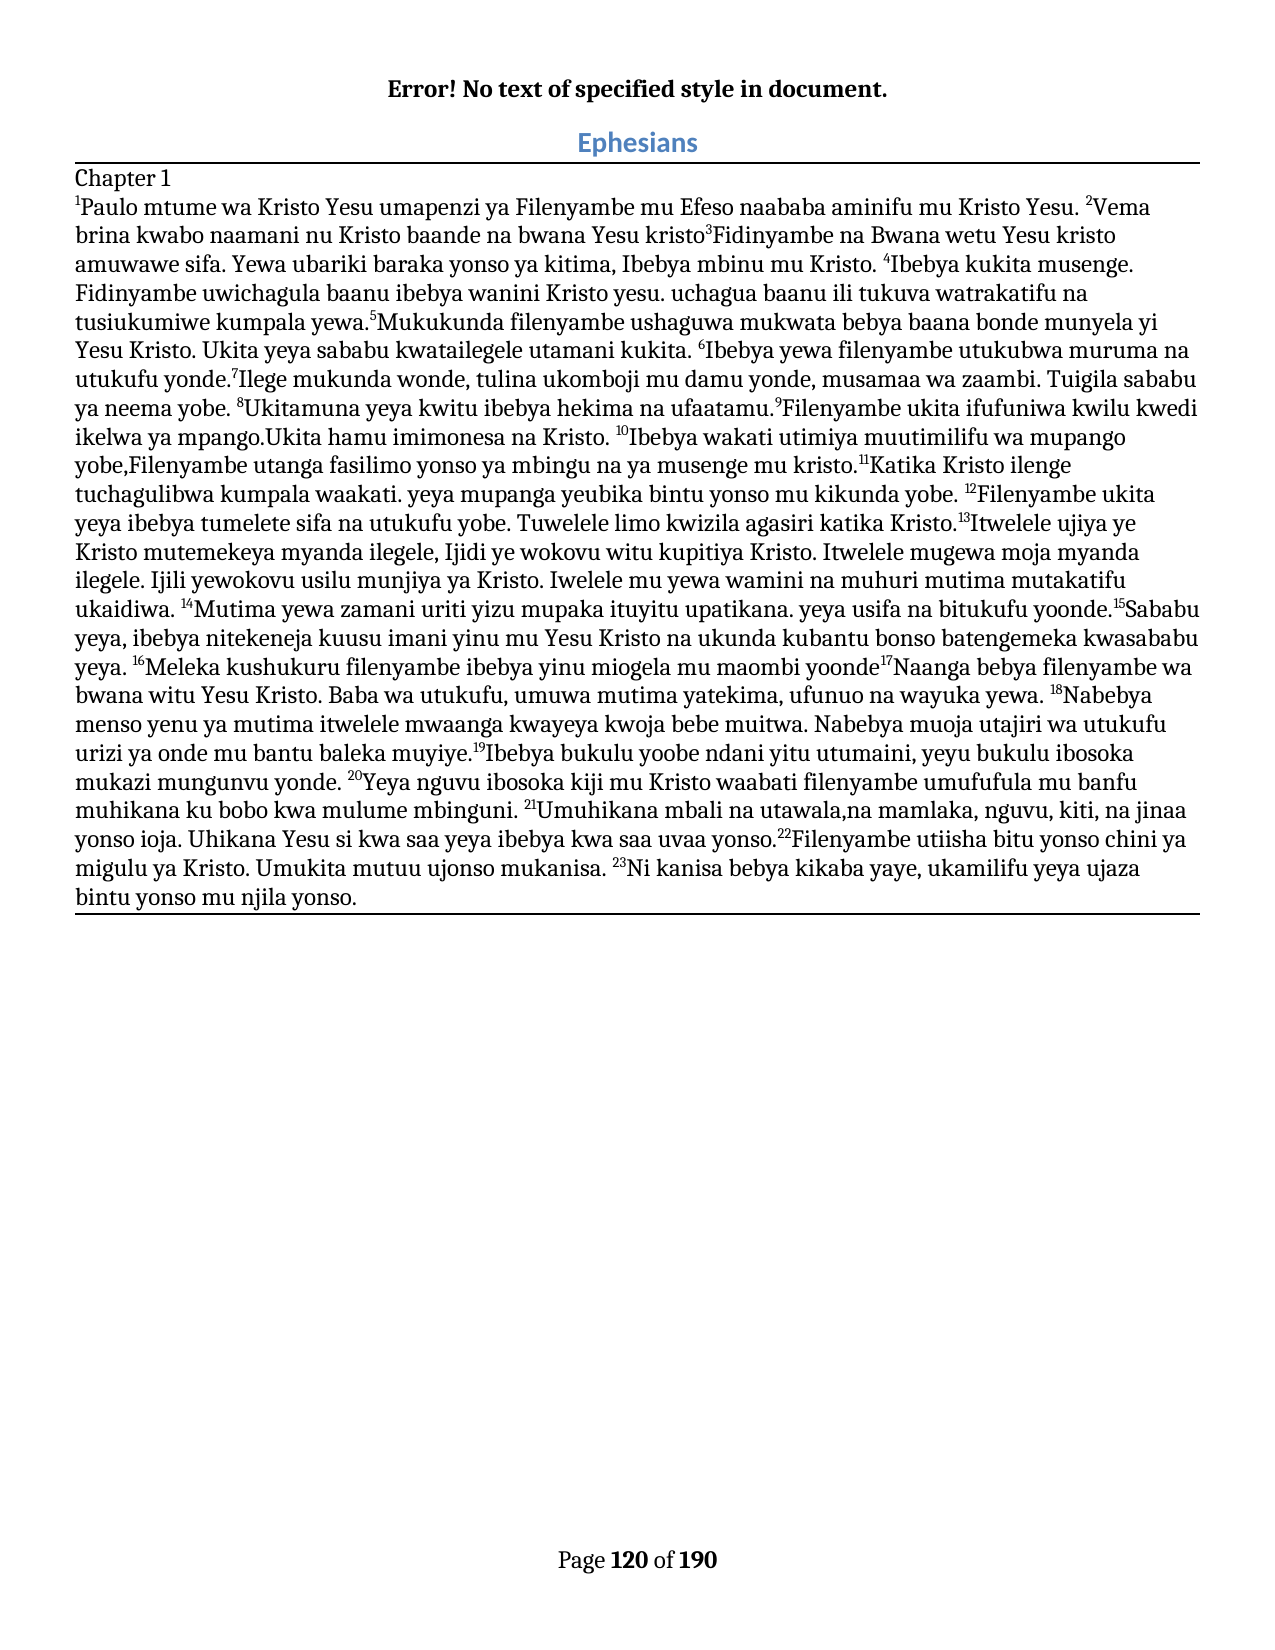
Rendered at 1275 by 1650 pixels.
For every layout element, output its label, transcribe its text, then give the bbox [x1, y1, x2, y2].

subtitle Ephesians [75, 124, 1200, 162]
text Chapter 1 1Paulo mtume wa Kristo Yesu umapenzi ya Filenyambe mu Efeso naababa aminifu mu Kristo Yesu. 2Vema brina kwabo naamani nu Kristo baande na bwana Yesu kristo3Fidinyambe na Bwana wetu Yesu kristo amuwawe sifa. Yewa ubariki baraka yonso ya kitima, Ibebya mbinu mu Kristo. 4Ibebya kukita musenge. Fidinyambe uwichagula baanu ibebya wanini Kristo yesu. uchagua baanu ili tukuva watrakatifu na tusiukumiwe kumpala yewa.5Mukukunda filenyambe ushaguwa mukwata bebya baana bonde munyela yi Yesu Kristo. Ukita yeya sababu kwatailegele utamani kukita. 6Ibebya yewa filenyambe utukubwa muruma na utukufu yonde.7Ilege mukunda wonde, tulina ukomboji mu damu yonde, musamaa wa zaambi. Tuigila sababu ya neema yobe. 8Ukitamuna yeya kwitu ibebya hekima na ufaatamu.9Filenyambe ukita ifufuniwa kwilu kwedi ikelwa ya mpango.Ukita hamu imimonesa na Kristo. 10Ibebya wakati utimiya muutimilifu wa mupango yobe,Filenyambe utanga fasilimo yonso ya mbingu na ya musenge mu kristo.11Katika Kristo ilenge tuchagulibwa kumpala waakati. yeya mupanga yeubika bintu yonso mu kikunda yobe. 12Filenyambe ukita yeya ibebya tumelete sifa na utukufu yobe. Tuwelele limo kwizila agasiri katika Kristo.13Itwelele ujiya ye Kristo mutemekeya myanda ilegele, Ijidi ye wokovu witu kupitiya Kristo. Itwelele mugewa moja myanda ilegele. Ijili yewokovu usilu munjiya ya Kristo. Iwelele mu yewa wamini na muhuri mutima mutakatifu ukaidiwa. 14Mutima yewa zamani uriti yizu mupaka ituyitu upatikana. yeya usifa na bitukufu yoonde.15Sababu yeya, ibebya nitekeneja kuusu imani yinu mu Yesu Kristo na ukunda kubantu bonso batengemeka kwasababu yeya. 16Meleka kushukuru filenyambe ibebya yinu miogela mu maombi yoonde17Naanga bebya filenyambe wa bwana witu Yesu Kristo. Baba wa utukufu, umuwa mutima yatekima, ufunuo na wayuka yewa. 18Nabebya menso yenu ya mutima itwelele mwaanga kwayeya kwoja bebe muitwa. Nabebya muoja utajiri wa utukufu urizi ya onde mu bantu baleka muyiye.19Ibebya bukulu yoobe ndani yitu utumaini, yeyu bukulu ibosoka mukazi mungunvu yonde. 20Yeya nguvu ibosoka kiji mu Kristo waabati filenyambe umufufula mu banfu muhikana ku bobo kwa mulume mbinguni. 21Umuhikana mbali na utawala,na mamlaka, nguvu, kiti, na jinaa yonso ioja. Uhikana Yesu si kwa saa yeya ibebya kwa saa uvaa yonso.22Filenyambe utiisha bitu yonso chini ya migulu ya Kristo. Umukita mutuu ujonso mukanisa. 23Ni kanisa bebya kikaba yaye, ukamilifu yeya ujaza bintu yonso mu njila yonso. [75, 164, 1200, 913]
